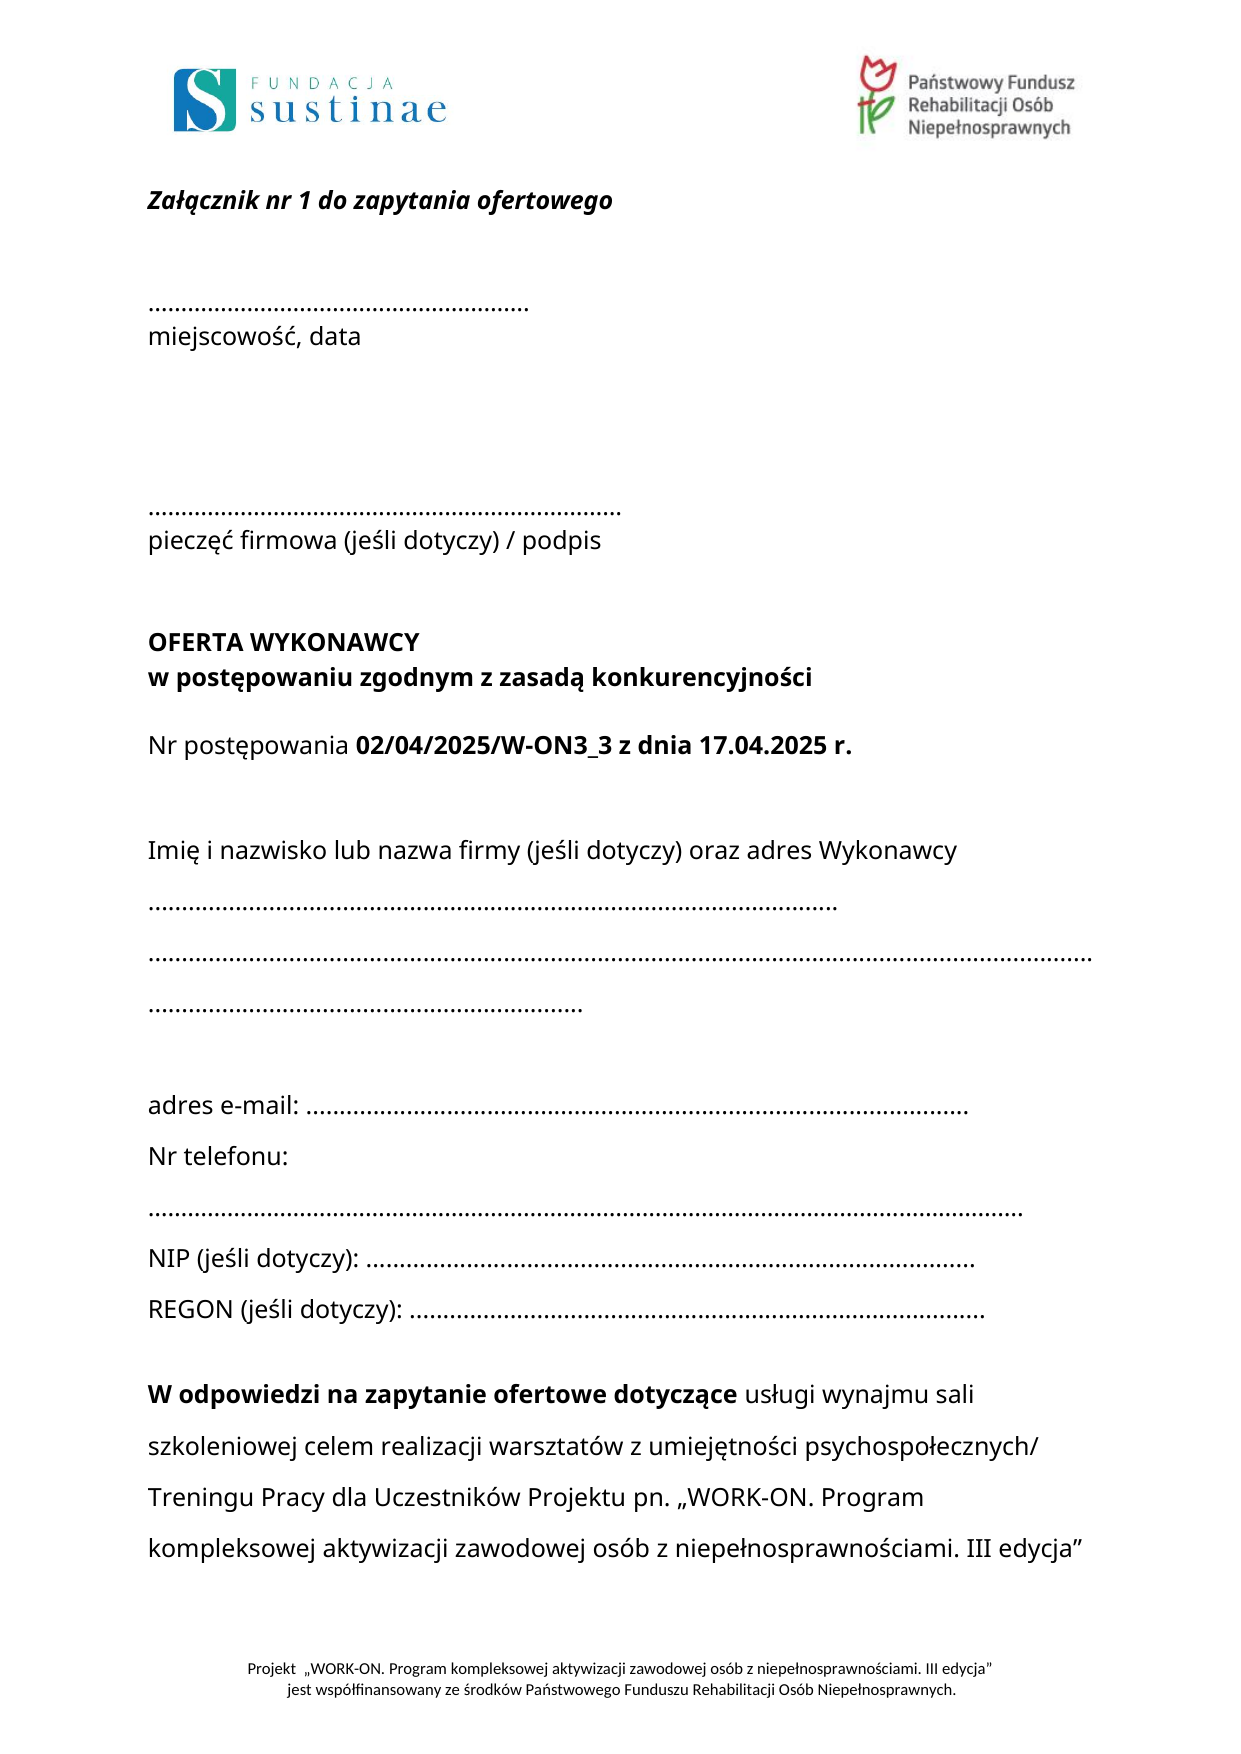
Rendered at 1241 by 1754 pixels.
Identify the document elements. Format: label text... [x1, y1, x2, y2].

text REGON (jeśli dotyczy): ...................................................................................... [148, 1292, 1093, 1326]
text miejscowość, data [148, 318, 1093, 353]
text …………………………………………………. [148, 284, 1093, 318]
text pieczęć firmowa (jeśli dotyczy) / podpis [148, 523, 1093, 557]
picture [147, 45, 471, 158]
text OFERTA WYKONAWCY [148, 625, 1093, 659]
text NIP (jeśli dotyczy): ........................................................................................... [148, 1241, 1093, 1275]
picture [819, 18, 1113, 174]
text w postępowaniu zgodnym z zasadą konkurencyjności [148, 659, 1093, 693]
text Załącznik nr 1 do zapytania ofertowego [148, 183, 1093, 217]
text Nr postępowania 02/04/2025/W-ON3_3 z dnia 17.04.2025 r. [148, 727, 1093, 761]
text adres e-mail: ................................................................................................... [148, 1088, 1093, 1122]
text Imię i nazwisko lub nazwa firmy (jeśli dotyczy) oraz adres Wykonawcy [148, 833, 1093, 867]
text .............................................................................................................................................................................................................. [148, 935, 1093, 1020]
text Nr telefonu: ……………………………………………………………………………………………………………………. [148, 1139, 1093, 1224]
text ……………………………………………………………… [148, 489, 1093, 523]
text ....................................................................................................... [148, 884, 1093, 918]
